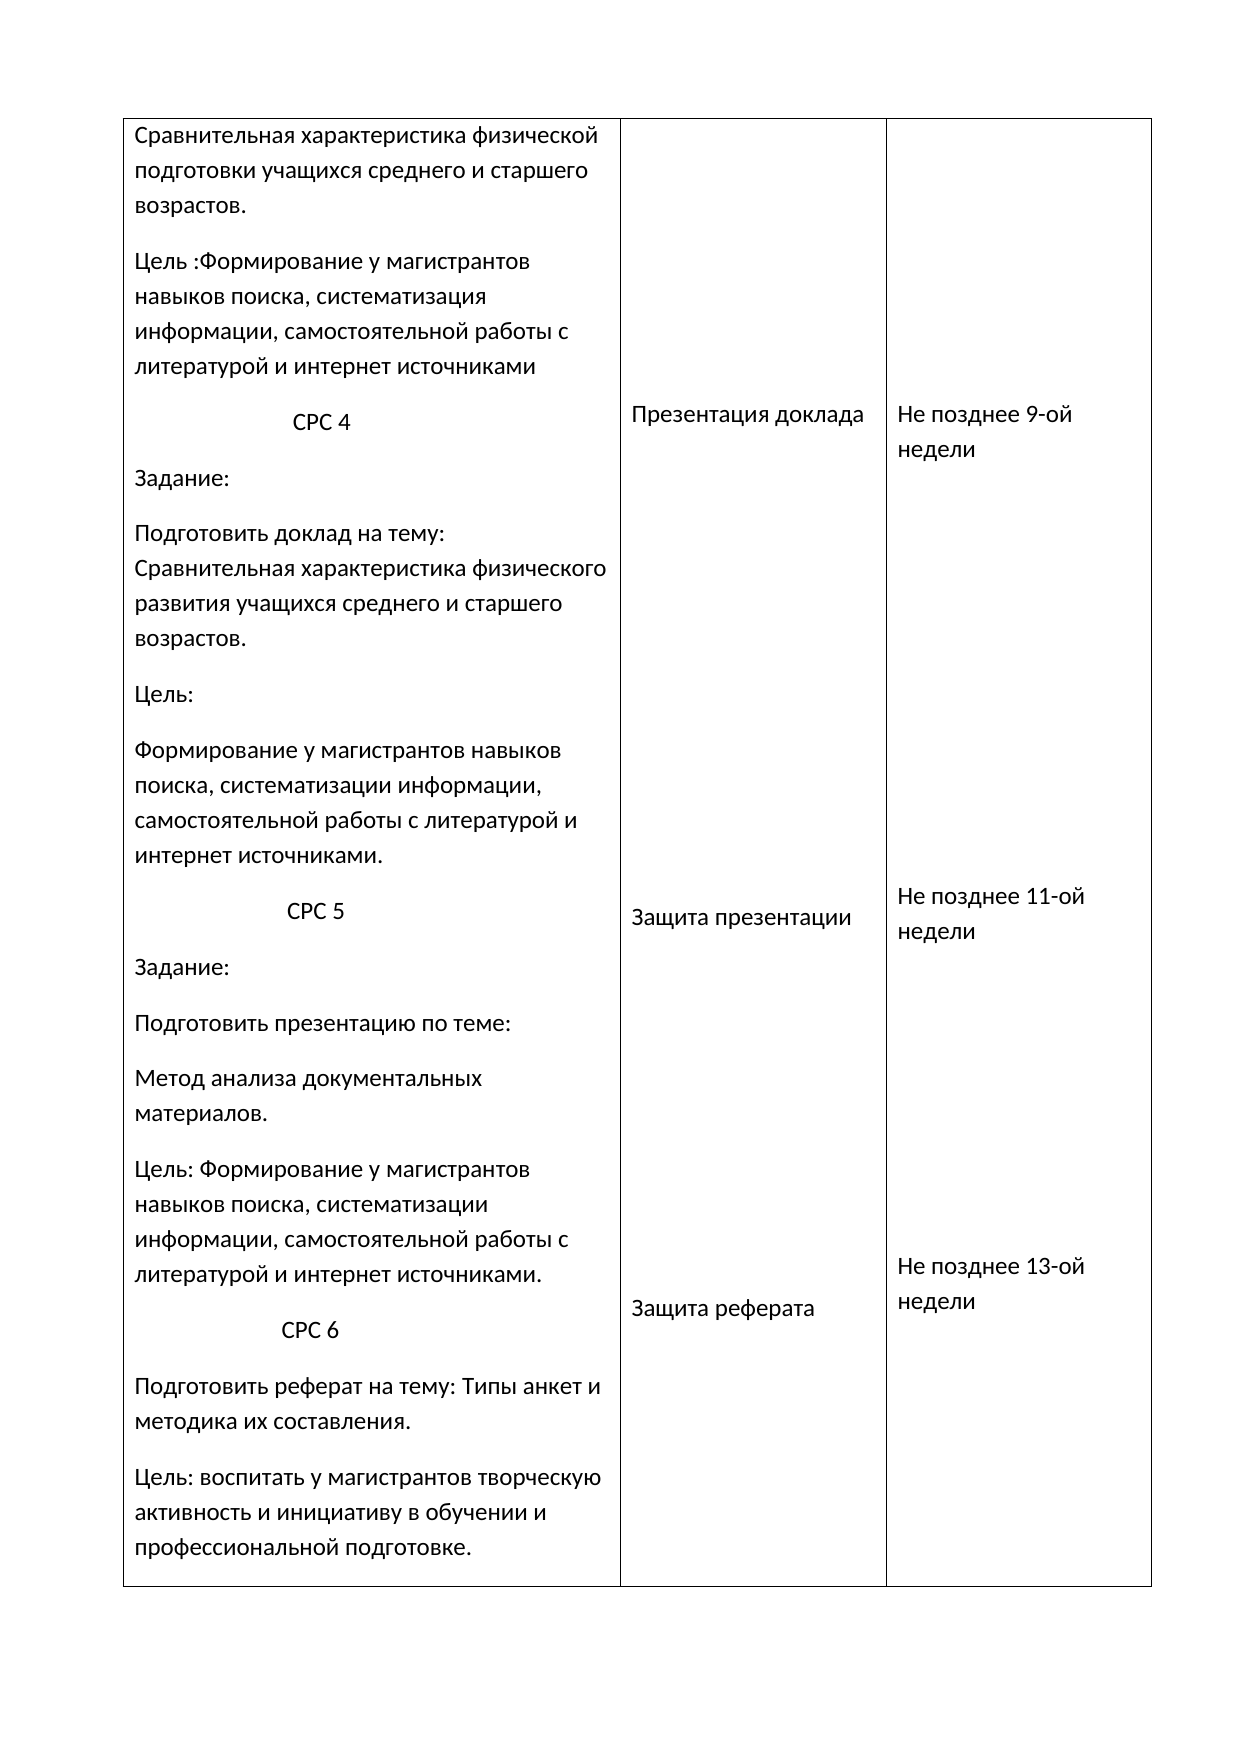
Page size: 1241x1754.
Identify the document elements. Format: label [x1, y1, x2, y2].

table_header [887, 119, 1151, 1586]
table_header [124, 119, 620, 1586]
table_header [621, 119, 886, 1586]
